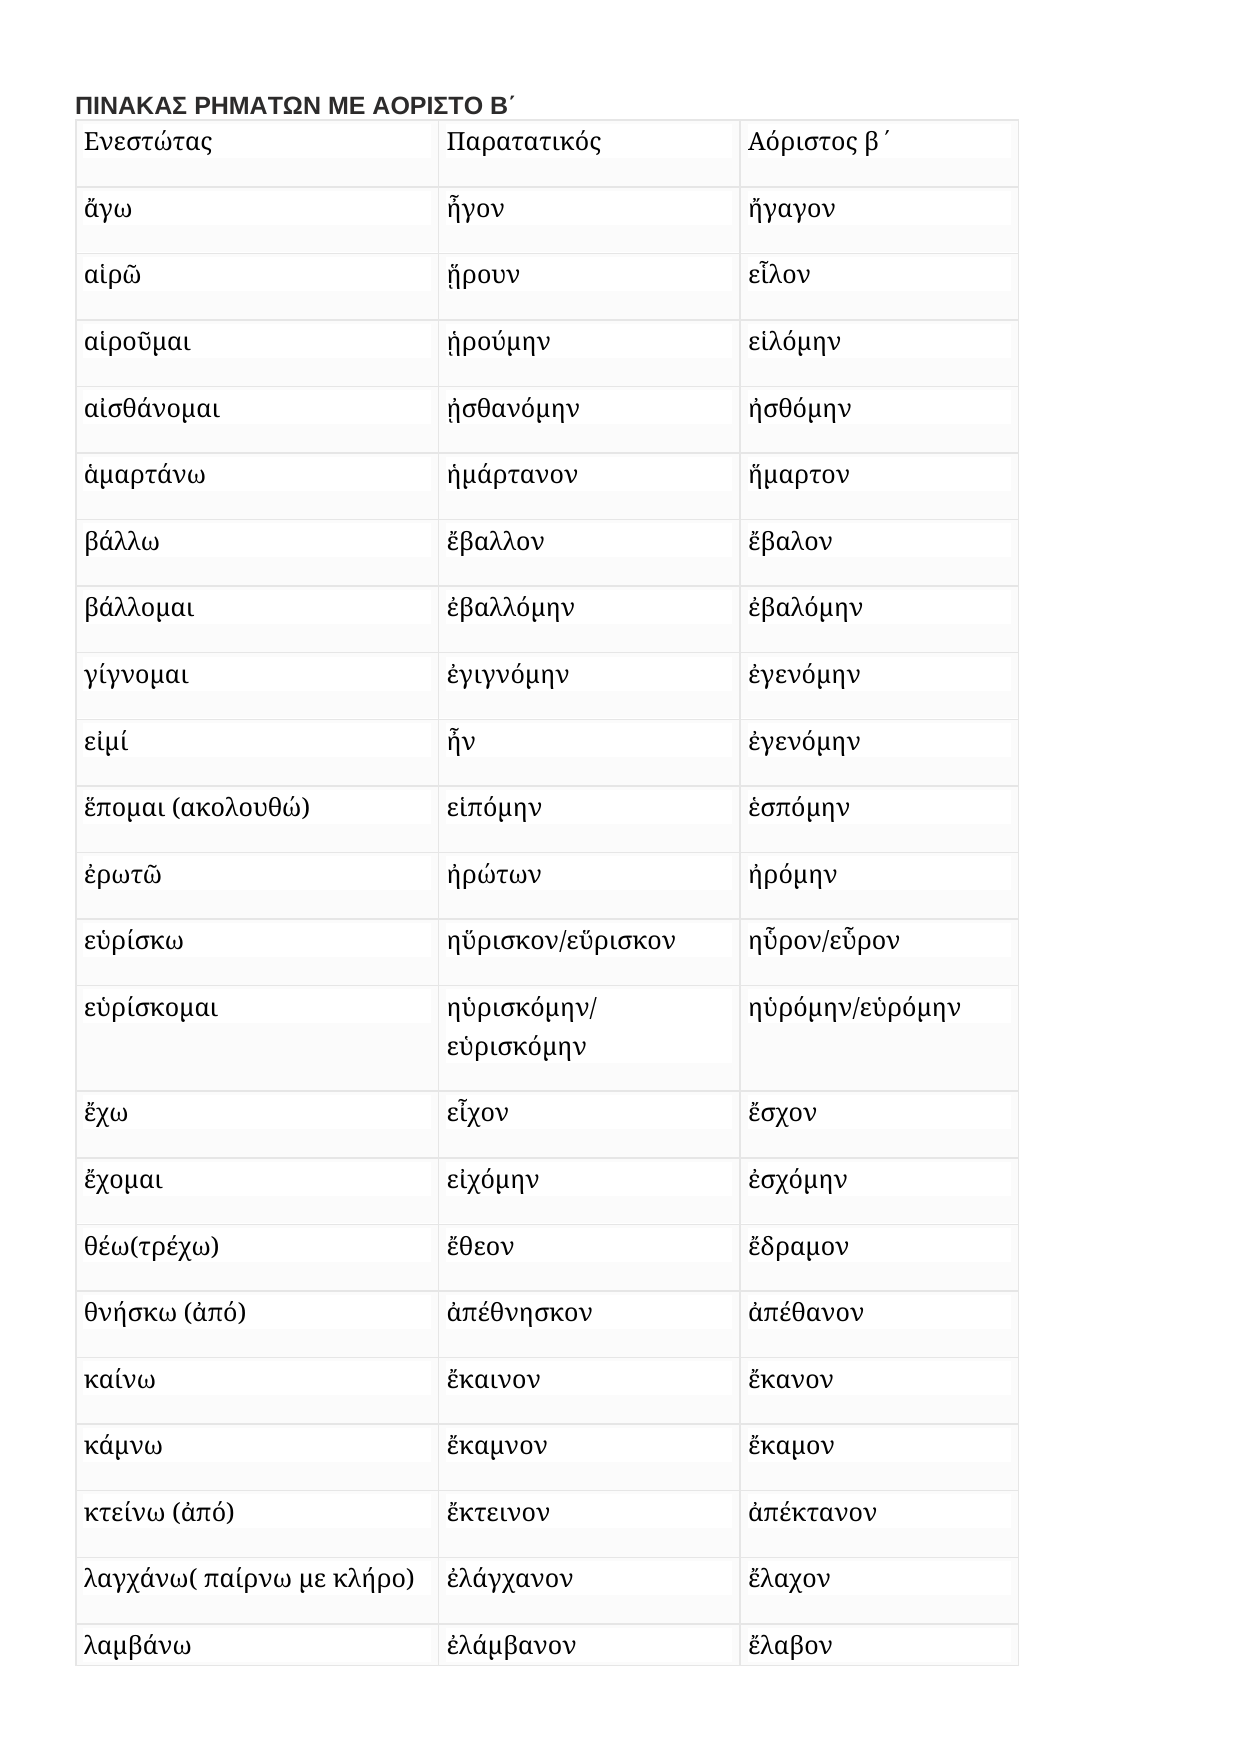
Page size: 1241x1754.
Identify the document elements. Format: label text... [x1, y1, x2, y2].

table_cell ἠρόμην [741, 853, 1018, 918]
table_cell ἔκαινον [439, 1358, 739, 1423]
table_cell ηὑρόμην/εὑρόμην [741, 986, 1018, 1090]
table_cell ἔθεον [439, 1225, 739, 1290]
table_cell ἐλάγχανον [439, 1558, 739, 1623]
table_cell ἠσθόμην [741, 387, 1018, 452]
table_cell ἁμαρτάνω [77, 454, 438, 519]
table_cell ἦγον [439, 188, 739, 252]
text ΠΙΝΑΚΑΣ ΡΗΜΑΤΩΝ ΜΕ ΑΟΡΙΣΤΟ Β΄ [75, 91, 1165, 119]
table_cell ᾐσθανόμην [439, 387, 739, 452]
table_cell ἔχω [77, 1092, 438, 1157]
table_cell εἶχον [439, 1092, 739, 1157]
table_header Παρατατικός [439, 121, 739, 186]
table_cell ηὗρον/εὗρον [741, 920, 1018, 985]
table_cell ἐρωτῶ [77, 853, 438, 918]
table_cell θνήσκω (ἀπό) [77, 1292, 438, 1357]
table_cell ἐγενόμην [741, 720, 1018, 785]
table_cell κάμνω [77, 1425, 438, 1490]
table_cell ἐγενόμην [741, 653, 1018, 718]
table_cell αἰσθάνομαι [77, 387, 438, 452]
table_cell ἀπέκτανον [741, 1491, 1018, 1556]
table_cell ἐσχόμην [741, 1159, 1018, 1223]
table_cell ἀπέθανον [741, 1292, 1018, 1357]
table_cell λαγχάνω( παίρνω με κλήρο) [77, 1558, 438, 1623]
table_cell ἔκαμον [741, 1425, 1018, 1490]
table_cell εὑρίσκομαι [77, 986, 438, 1090]
table_cell γίγνομαι [77, 653, 438, 718]
table_cell ηὑρισκόμην/εὑρισκόμην [439, 986, 739, 1090]
table_cell εἱπόμην [439, 787, 739, 852]
table_cell εἱλόμην [741, 321, 1018, 386]
table_cell ἠρώτων [439, 853, 739, 918]
table_cell ἔσχον [741, 1092, 1018, 1157]
table_cell ᾑρούμην [439, 321, 739, 386]
table_cell εἷλον [741, 254, 1018, 319]
table_cell ἐβαλόμην [741, 587, 1018, 652]
table_cell ἔβαλον [741, 520, 1018, 585]
table_cell ἔδραμον [741, 1225, 1018, 1290]
table_cell ἀπέθνησκον [439, 1292, 739, 1357]
table_cell ἑσπόμην [741, 787, 1018, 852]
table_header Ενεστώτας [77, 121, 438, 186]
table_cell εἰμί [77, 720, 438, 785]
table_cell θέω(τρέχω) [77, 1225, 438, 1290]
table_cell ἕπομαι (ακολουθώ) [77, 787, 438, 852]
table_cell ἤγαγον [741, 188, 1018, 252]
table_cell ἔχομαι [77, 1159, 438, 1223]
table_cell ἔλαχον [741, 1558, 1018, 1623]
table_cell ἔβαλλον [439, 520, 739, 585]
table_cell κτείνω (ἀπό) [77, 1491, 438, 1556]
table_cell ἔκαμνον [439, 1425, 739, 1490]
table_cell βάλλω [77, 520, 438, 585]
table_cell λαμβάνω [77, 1625, 438, 1665]
table_cell ἔκτεινον [439, 1491, 739, 1556]
table_cell ἐλάμβανον [439, 1625, 739, 1665]
table_cell ἐβαλλόμην [439, 587, 739, 652]
table_cell ᾕρουν [439, 254, 739, 319]
table_cell ἡμάρτανον [439, 454, 739, 519]
table_cell καίνω [77, 1358, 438, 1423]
table_cell εὑρίσκω [77, 920, 438, 985]
table_header Αόριστος β΄ [741, 121, 1018, 186]
table_cell εἰχόμην [439, 1159, 739, 1223]
table_cell ἦν [439, 720, 739, 785]
table_cell ἔλαβον [741, 1625, 1018, 1665]
table_cell ἥμαρτον [741, 454, 1018, 519]
table_cell βάλλομαι [77, 587, 438, 652]
table_cell ἐγιγνόμην [439, 653, 739, 718]
table_cell ηὕρισκον/εὕρισκον [439, 920, 739, 985]
table_cell ἔκανον [741, 1358, 1018, 1423]
table_cell αἱροῦμαι [77, 321, 438, 386]
table_cell αἱρῶ [77, 254, 438, 319]
table_cell ἄγω [77, 188, 438, 252]
